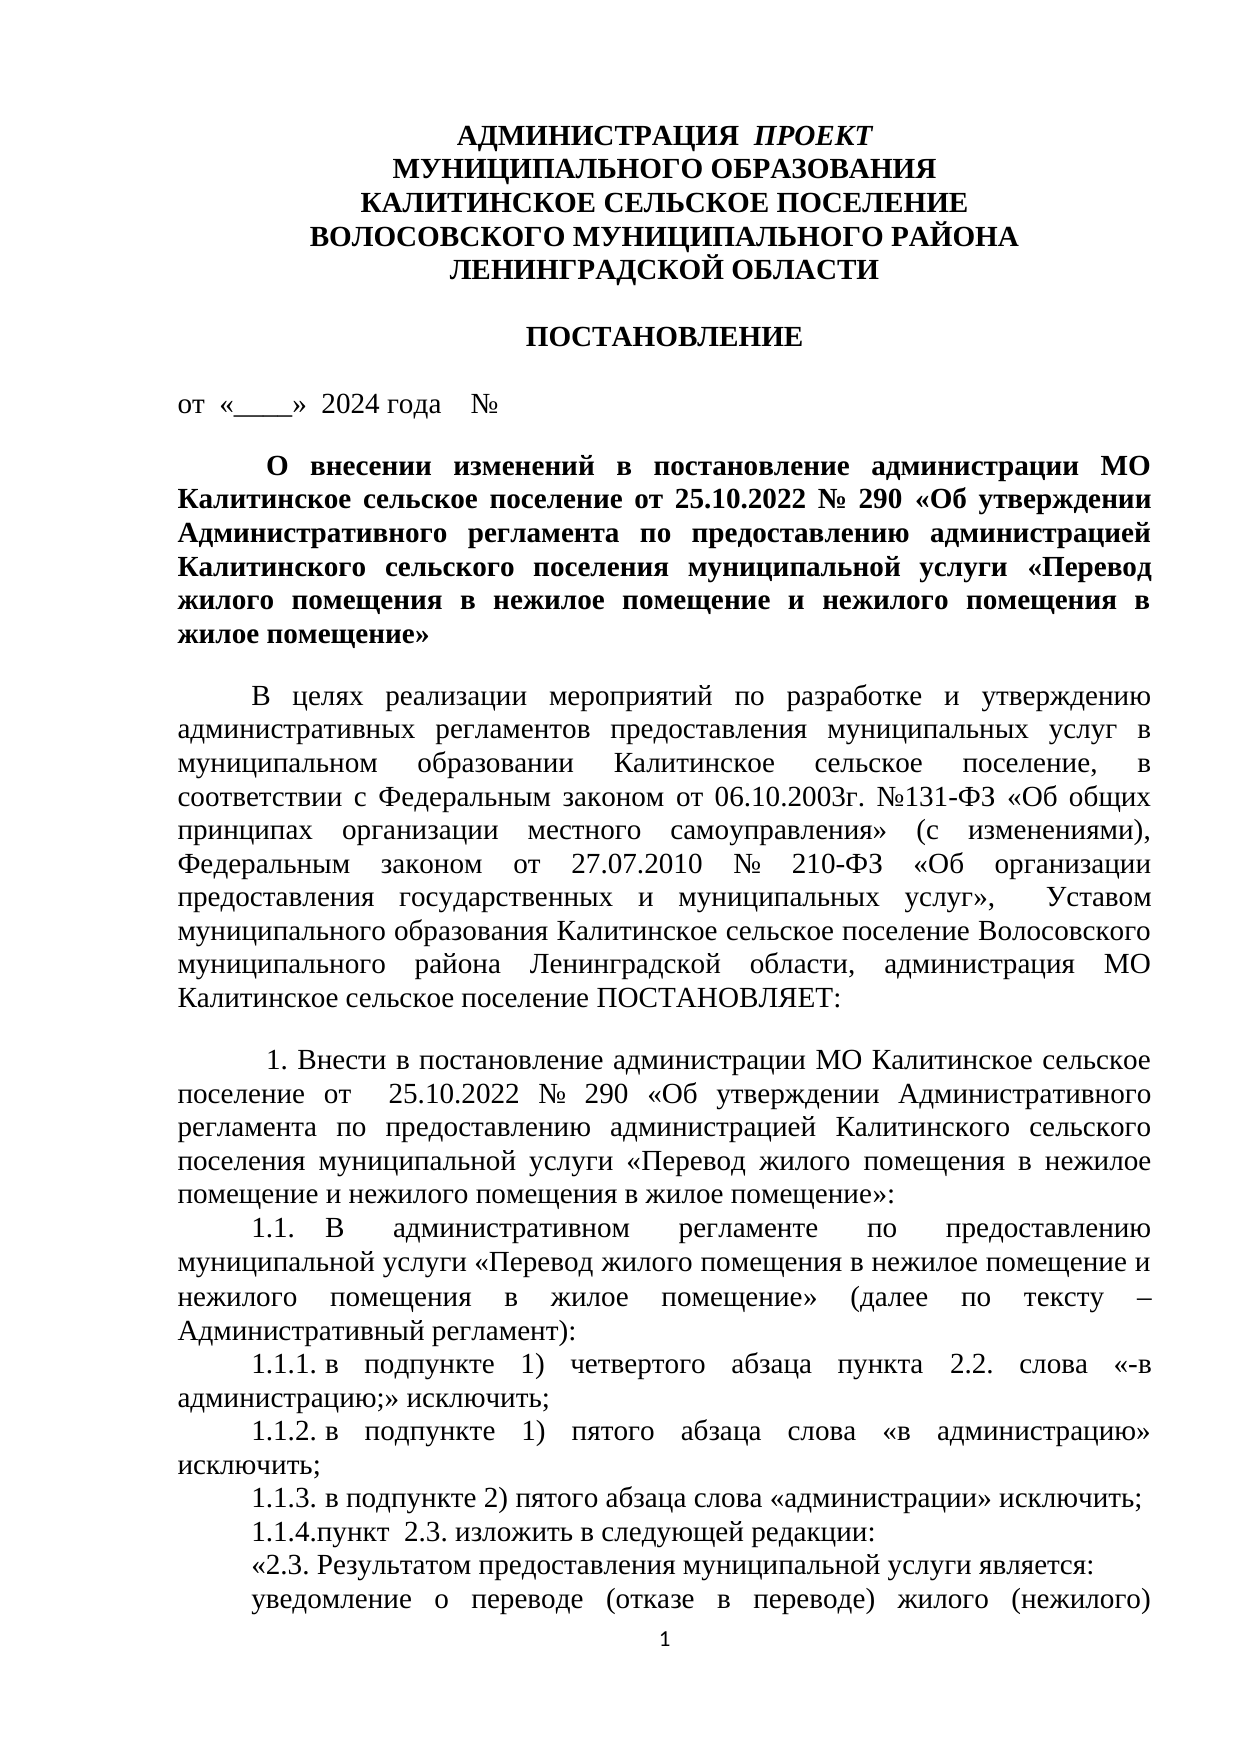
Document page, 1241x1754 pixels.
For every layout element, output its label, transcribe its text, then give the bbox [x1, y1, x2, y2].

text АДМИНИСТРАЦИЯ ПРОЕКТ [177, 118, 1152, 152]
text МУНИЦИПАЛЬНОГО ОБРАЗОВАНИЯ [177, 152, 1152, 185]
list в подпункте 2) пятого абзаца слова «администрации» исключить; [177, 1480, 1152, 1514]
text КАЛИТИНСКОЕ СЕЛЬСКОЕ ПОСЕЛЕНИЕ [177, 185, 1152, 219]
list в подпункте 1) пятого абзаца слова «в администрацию» исключить; [177, 1413, 1152, 1480]
text 1.1.4.пункт 2.3. изложить в следующей редакции: [177, 1514, 1152, 1547]
text ПОСТАНОВЛЕНИЕ [177, 319, 1152, 353]
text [177, 1581, 1152, 1614]
text «2.3. Результатом предоставления муниципальной услуги является: [177, 1547, 1152, 1581]
text О внесении изменений в постановление администрации МО Калитинское сельское поселение от 25.10.2022 № 290 «Об утверждении Административного регламента по предоставлению администрацией Калитинского сельского поселения муниципальной услуги «Перевод жилого помещения в нежилое помещение и нежилого помещения в жилое помещение» [177, 448, 1152, 649]
text ВОЛОСОВСКОГО МУНИЦИПАЛЬНОГО РАЙОНА [177, 219, 1152, 252]
text ЛЕНИНГРАДСКОЙ ОБЛАСТИ [177, 252, 1152, 286]
text В целях реализации мероприятий по разработке и утверждению административных регламентов предоставления муниципальных услуг в муниципальном образовании Калитинское сельское поселение, в соответствии с Федеральным законом от 06.10.2003г. №131-ФЗ «Об общих принципах организации местного самоуправления» (с изменениями), Федеральным законом от 27.07.2010 № 210-ФЗ «Об организации предоставления государственных и муниципальных услуг», Уставом муниципального образования Калитинское сельское поселение Волосовского муниципального района Ленинградской области, администрация МО Калитинское сельское поселение ПОСТАНОВЛЯЕТ: [177, 678, 1152, 1013]
text от «____» 2024 года № [177, 386, 1152, 420]
text 1. Внести в постановление администрации МО Калитинское сельское поселение от 25.10.2022 № 290 «Об утверждении Административного регламента по предоставлению администрацией Калитинского сельского поселения муниципальной услуги «Перевод жилого помещения в нежилое помещение и нежилого помещения в жилое помещение»: [177, 1042, 1152, 1210]
list В административном регламенте по предоставлению муниципальной услуги «Перевод жилого помещения в нежилое помещение и нежилого помещения в жилое помещение» (далее по тексту –Административный регламент): [177, 1210, 1152, 1346]
list в подпункте 1) четвертого абзаца пункта 2.2. слова «-в администрацию;» исключить; [177, 1346, 1152, 1413]
